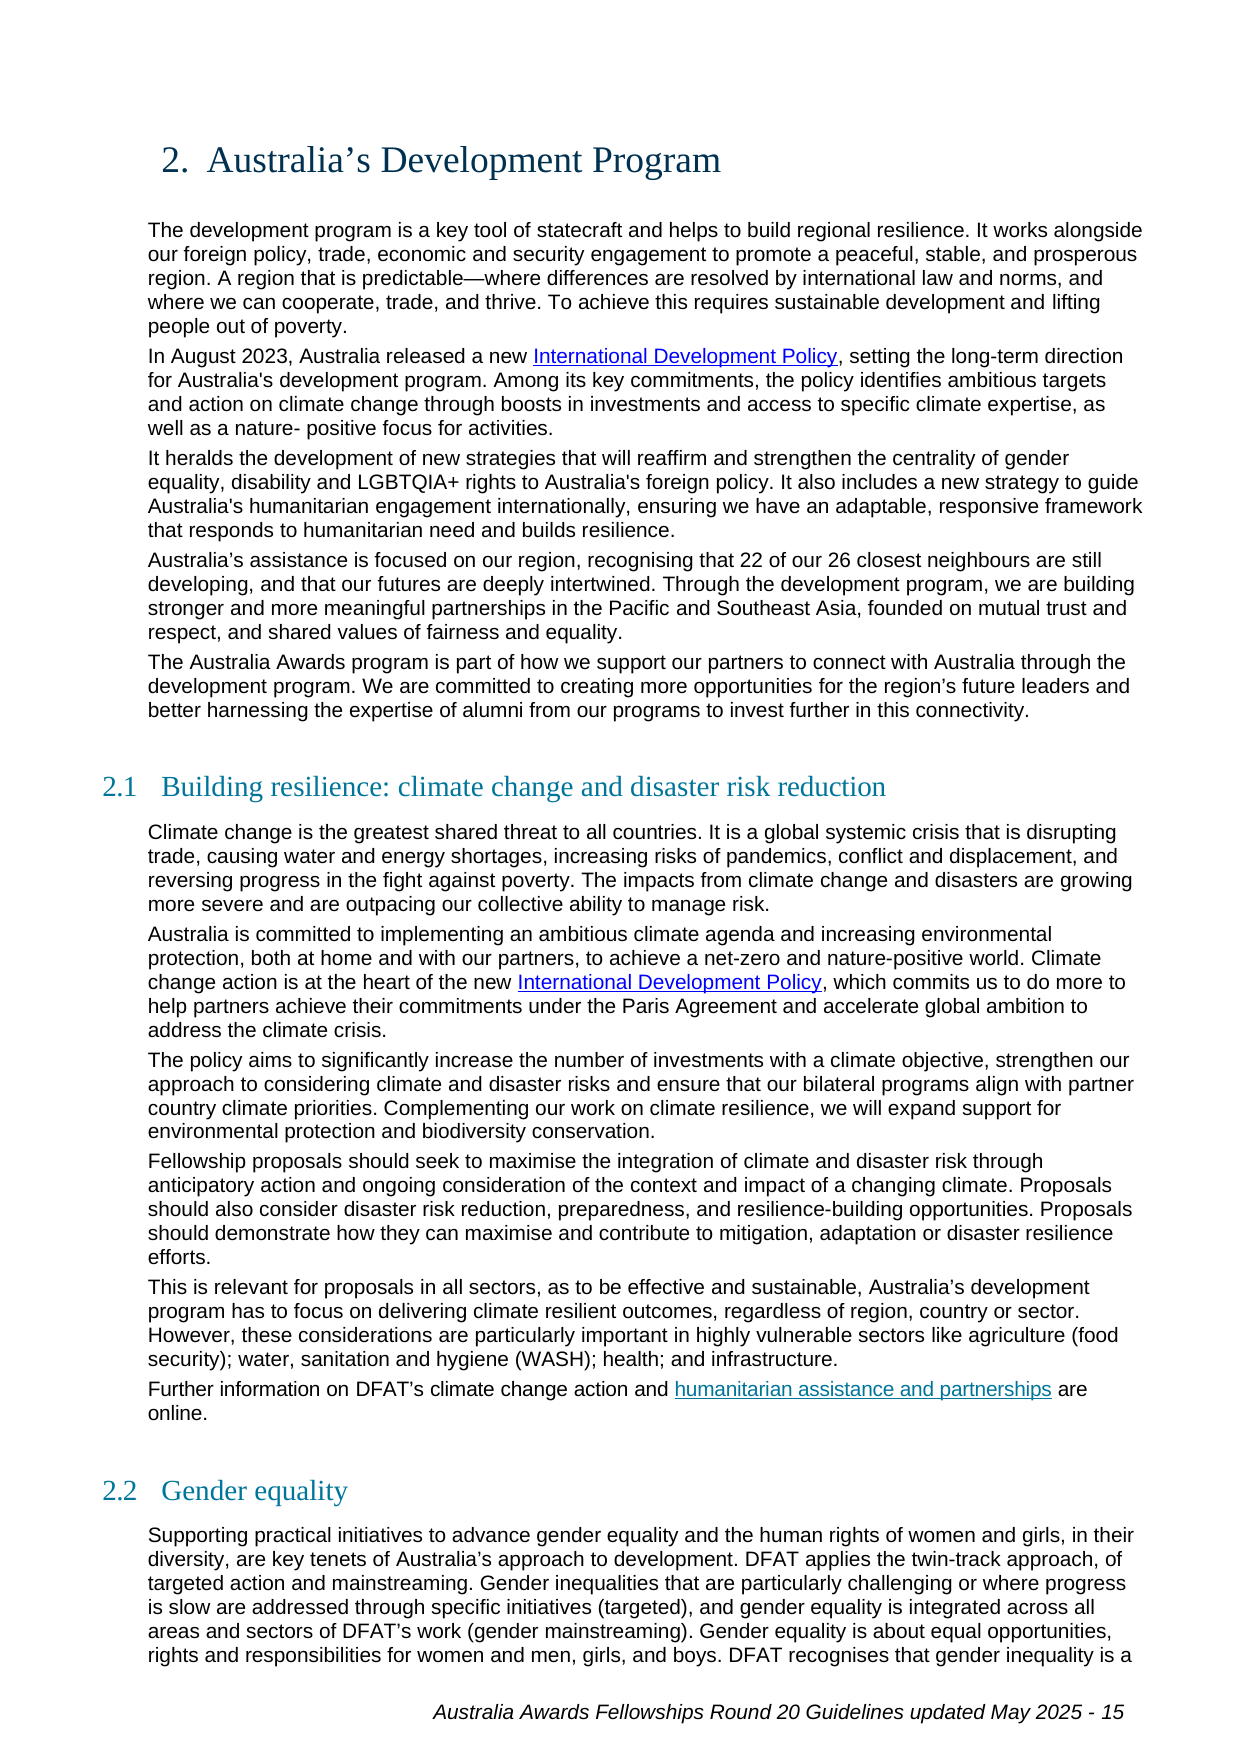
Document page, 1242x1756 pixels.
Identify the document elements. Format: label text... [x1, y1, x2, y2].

text The Australia Awards program is part of how we support our partners to connect with Australia through the development program. We are committed to creating more opportunities for the region’s future leaders and better harnessing the expertise of alumni from our programs to invest further in this connectivity. [148, 649, 1146, 721]
text The development program is a key tool of statecraft and helps to build regional resilience. It works alongside our foreign policy, trade, economic and security engagement to promote a peaceful, stable, and prosperous region. A region that is predictable—where differences are resolved by international law and norms, and where we can cooperate, trade, and thrive. To achieve this requires sustainable development and lifting people out of poverty. [148, 218, 1146, 338]
text In August 2023, Australia released a new International Development Policy, setting the long-term direction for Australia's development program. Among its key commitments, the policy identifies ambitious targets and action on climate change through boosts in investments and access to specific climate expertise, as well as a nature- positive focus for activities. [148, 344, 1146, 440]
list Australia’s Development Program [161, 137, 1225, 181]
text Australia’s assistance is focused on our region, recognising that 22 of our 26 closest neighbours are still developing, and that our futures are deeply intertwined. Through the development program, we are building stronger and more meaningful partnerships in the Pacific and Southeast Asia, founded on mutual trust and respect, and shared values of fairness and equality. [148, 548, 1146, 643]
text This is relevant for proposals in all sectors, as to be effective and sustainable, Australia’s development program has to focus on delivering climate resilient outcomes, regardless of region, country or sector. However, these considerations are particularly important in highly vulnerable sectors like agriculture (food security); water, sanitation and hygiene (WASH); health; and infrastructure. [148, 1275, 1146, 1371]
text It heralds the development of new strategies that will reaffirm and strengthen the centrality of gender equality, disability and LGBTQIA+ rights to Australia's foreign policy. It also includes a new strategy to guide Australia's humanitarian engagement internationally, ensuring we have an adaptable, responsive framework that responds to humanitarian need and builds resilience. [148, 446, 1146, 542]
text Australia is committed to implementing an ambitious climate agenda and increasing environmental protection, both at home and with our partners, to achieve a net-zero and nature-positive world. Climate change action is at the heart of the new International Development Policy, which commits us to do more to help partners achieve their commitments under the Paris Agreement and accelerate global ambition to address the climate crisis. [148, 922, 1146, 1041]
text Climate change is the greatest shared threat to all countries. It is a global systemic crisis that is disrupting trade, causing water and energy shortages, increasing risks of pandemics, conflict and displacement, and reversing progress in the fight against poverty. The impacts from climate change and disasters are growing more severe and are outpacing our collective ability to manage risk. [148, 820, 1146, 916]
text Fellowship proposals should seek to maximise the integration of climate and disaster risk through anticipatory action and ongoing consideration of the context and impact of a changing climate. Proposals should also consider disaster risk reduction, preparedness, and resilience-building opportunities. Proposals should demonstrate how they can maximise and contribute to mitigation, adaptation or disaster resilience efforts. [148, 1149, 1146, 1269]
text Further information on DFAT’s climate change action and humanitarian assistance and partnerships are online. [148, 1377, 1146, 1425]
list Building resilience: climate change and disaster risk reduction [102, 769, 1225, 803]
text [148, 1523, 1146, 1667]
picture [125, 778, 129, 794]
text The policy aims to significantly increase the number of investments with a climate objective, strengthen our approach to considering climate and disaster risks and ensure that our bilateral programs align with partner country climate priorities. Complementing our work on climate resilience, we will expand support for environmental protection and biodiversity conservation. [148, 1047, 1146, 1143]
list Gender equality [102, 1473, 1225, 1506]
